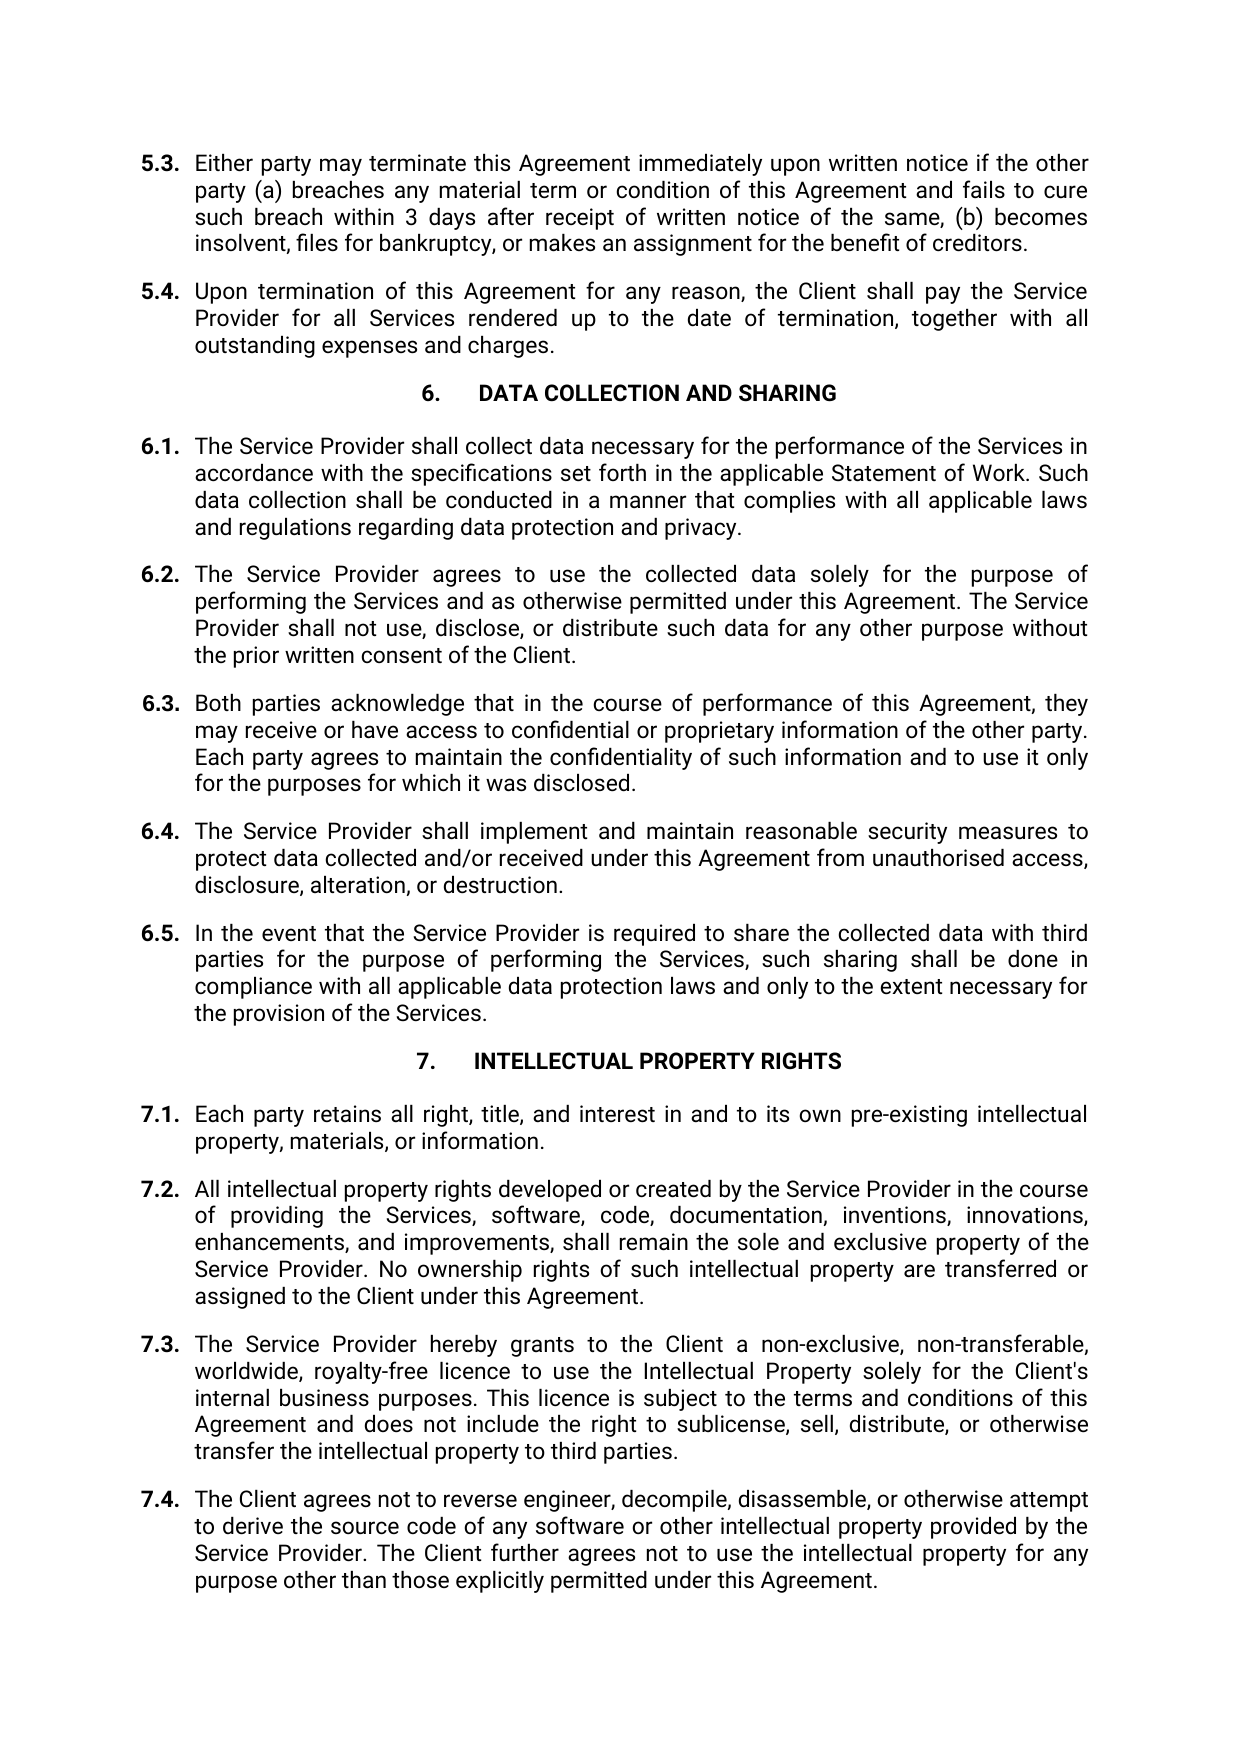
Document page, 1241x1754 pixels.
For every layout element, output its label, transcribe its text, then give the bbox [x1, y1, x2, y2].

list DATA COLLECTION AND SHARING [187, 380, 1090, 433]
list Each party retains all right, title, and interest in and to its own pre-existing intellectual property, materials, or information. [180, 1101, 1090, 1155]
list Upon termination of this Agreement for any reason, the Client shall pay the Service Provider for all Services rendered up to the date of termination, together with all outstanding expenses and charges. [180, 278, 1090, 359]
list Both parties acknowledge that in the course of performance of this Agreement, they may receive or have access to confidential or proprietary information of the other party. Each party agrees to maintain the confidentiality of such information and to use it only for the purposes for which it was disclosed. [180, 690, 1090, 797]
list Either party may terminate this Agreement immediately upon written notice if the other party (a) breaches any material term or condition of this Agreement and fails to cure such breach within 3 days after receipt of written notice of the same, (b) becomes insolvent, files for bankruptcy, or makes an assignment for the benefit of creditors. [180, 150, 1090, 257]
list The Client agrees not to reverse engineer, decompile, disassemble, or otherwise attempt to derive the source code of any software or other intellectual property provided by the Service Provider. The Client further agrees not to use the intellectual property for any purpose other than those explicitly permitted under this Agreement. [180, 1486, 1090, 1594]
list All intellectual property rights developed or created by the Service Provider in the course of providing the Services, software, code, documentation, inventions, innovations, enhancements, and improvements, shall remain the sole and exclusive property of the Service Provider. No ownership rights of such intellectual property are transferred or assigned to the Client under this Agreement. [180, 1176, 1090, 1310]
list The Service Provider shall implement and maintain reasonable security measures to protect data collected and/or received under this Agreement from unauthorised access, disclosure, alteration, or destruction. [180, 818, 1090, 899]
list The Service Provider agrees to use the collected data solely for the purpose of performing the Services and as otherwise permitted under this Agreement. The Service Provider shall not use, disclose, or distribute such data for any other purpose without the prior written consent of the Client. [180, 561, 1090, 669]
list In the event that the Service Provider is required to share the collected data with third parties for the purpose of performing the Services, such sharing shall be done in compliance with all applicable data protection laws and only to the extent necessary for the provision of the Services. [180, 920, 1090, 1027]
list The Service Provider hereby grants to the Client a non-exclusive, non-transferable, worldwide, royalty-free licence to use the Intellectual Property solely for the Client's internal business purposes. This licence is subject to the terms and conditions of this Agreement and does not include the right to sublicense, sell, distribute, or otherwise transfer the intellectual property to third parties. [180, 1331, 1090, 1465]
list The Service Provider shall collect data necessary for the performance of the Services in accordance with the specifications set forth in the applicable Statement of Work. Such data collection shall be conducted in a manner that complies with all applicable laws and regulations regarding data protection and privacy. [180, 433, 1090, 541]
list INTELLECTUAL PROPERTY RIGHTS [187, 1048, 1090, 1101]
